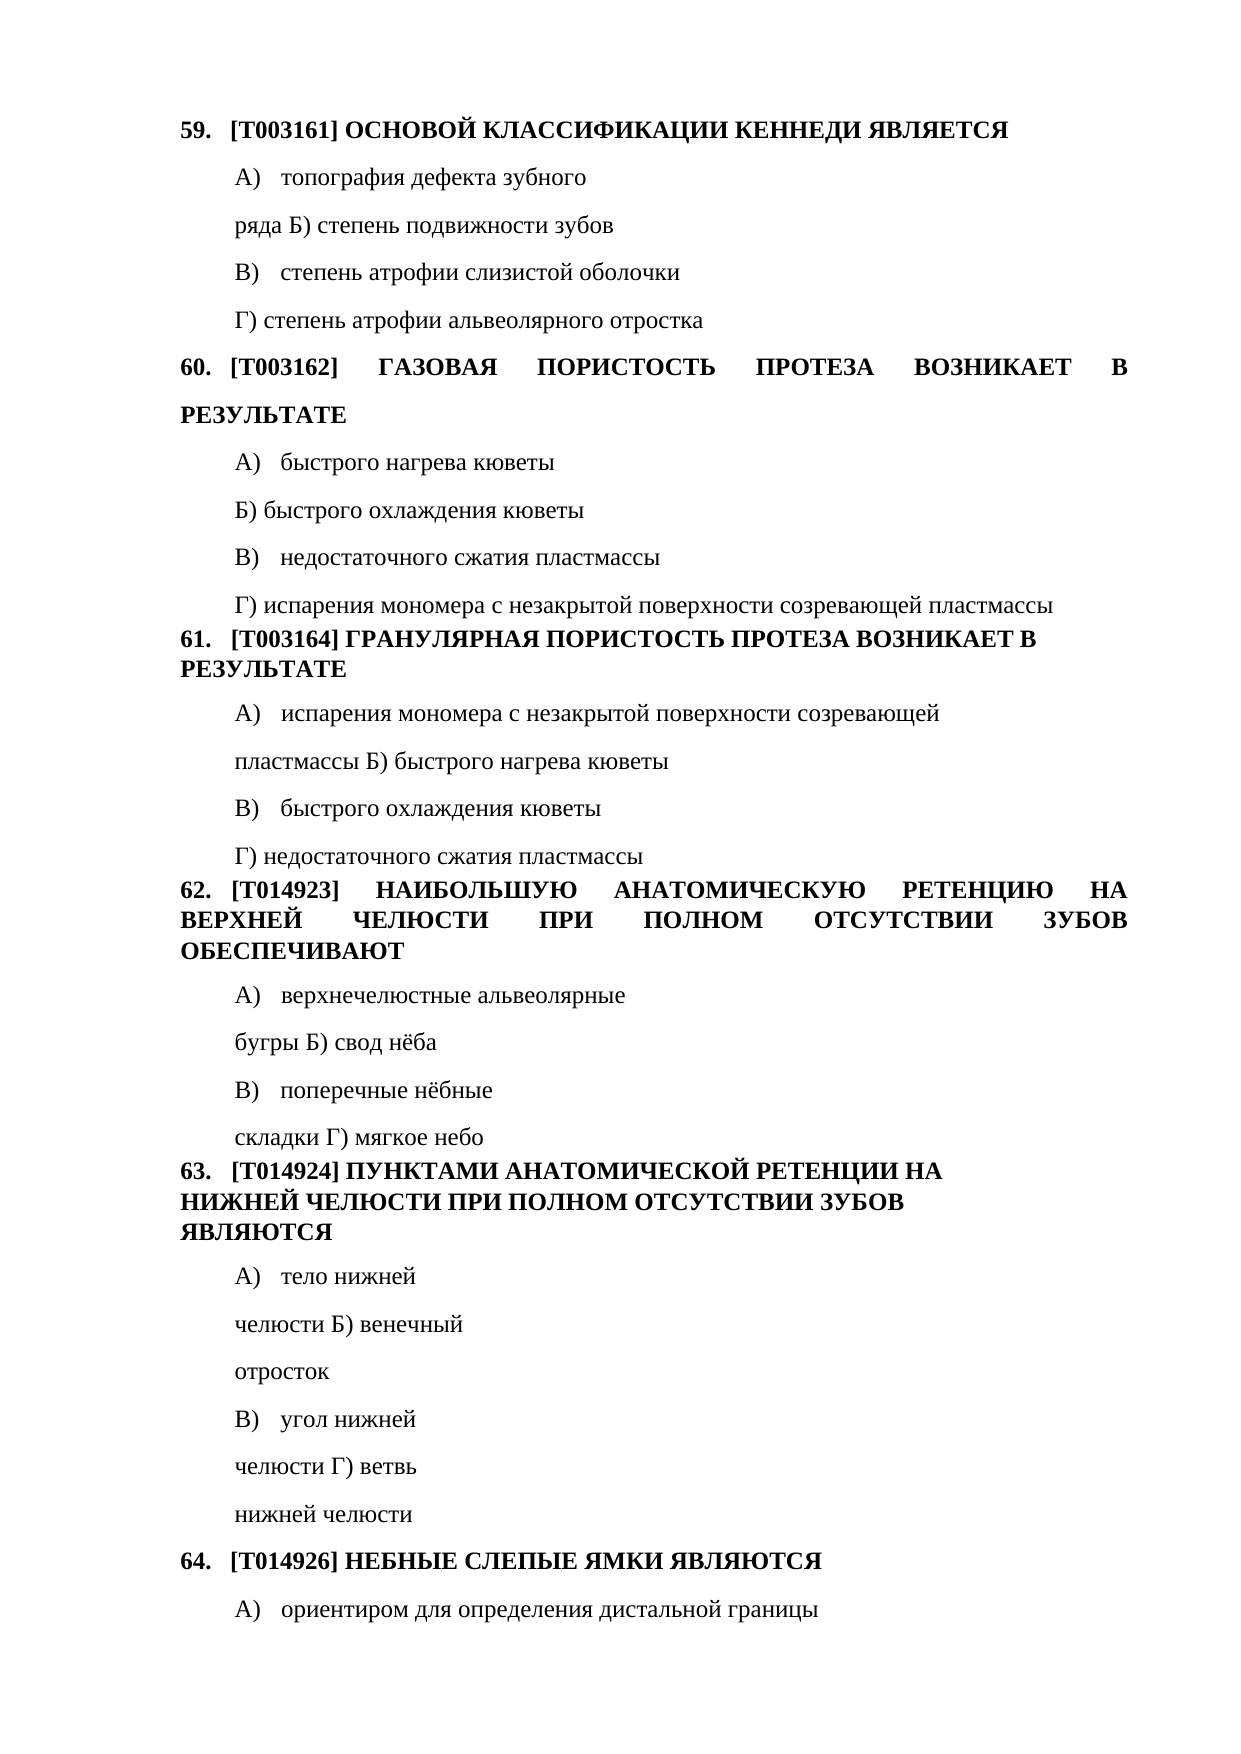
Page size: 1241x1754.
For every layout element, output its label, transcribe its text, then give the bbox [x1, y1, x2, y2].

list [T014924] ПУНКТАМИ АНАТОМИЧЕСКОЙ РЕТЕНЦИИ НА НИЖНЕЙ ЧЕЛЮСТИ ПРИ ПОЛНОМ ОТСУТСТВИИ ЗУБОВ ЯВЛЯЮТСЯ [180, 1155, 1055, 1247]
text Г) испарения мономера с незакрытой поверхности созревающей пластмассы [234, 575, 1128, 623]
list верхнечелюстные альвеолярные бугры Б) свод нёба [234, 965, 682, 1060]
list [T014923] НАИБОЛЬШУЮ АНАТОМИЧЕСКУЮ РЕТЕНЦИЮ НА ВЕРХНЕЙ ЧЕЛЮСТИ ПРИ ПОЛНОМ ОТСУТСТВИИ ЗУБОВ ОБЕСПЕЧИВАЮТ [180, 874, 1128, 965]
list [T003161] ОСНОВОЙ КЛАССИФИКАЦИИ КЕННЕДИ ЯВЛЯЕТСЯ [180, 100, 1128, 148]
list степень атрофии слизистой оболочки [234, 243, 1128, 290]
list быстрого охлаждения кюветы [234, 779, 1128, 826]
list быстрого нагрева кюветы [234, 433, 1128, 480]
list испарения мономера с незакрытой поверхности созревающей пластмассы Б) быстрого нагрева кюветы [234, 684, 1055, 779]
text Г) степень атрофии альвеолярного отростка [234, 290, 1128, 338]
list угол нижней челюсти Г) ветвь нижней челюсти [234, 1389, 501, 1532]
list ориентиром для определения дистальной границы протеза Б) пунктом анатомической ретенции [234, 1579, 893, 1629]
list [T003164] ГРАНУЛЯРНАЯ ПОРИСТОСТЬ ПРОТЕЗА ВОЗНИКАЕТ В РЕЗУЛЬТАТЕ [180, 623, 1128, 684]
list [T014926] НЕБНЫЕ СЛЕПЫЕ ЯМКИ ЯВЛЯЮТСЯ [180, 1532, 1128, 1579]
list топография дефекта зубного ряда Б) степень подвижности зубов [234, 148, 626, 243]
text Г) недостаточного сжатия пластмассы [234, 826, 1128, 874]
text Б) быстрого охлаждения кюветы [234, 480, 1128, 528]
list недостаточного сжатия пластмассы [234, 528, 1128, 575]
list поперечные нёбные складки Г) мягкое небо [234, 1060, 570, 1155]
list тело нижней челюсти Б) венечный отросток [234, 1247, 501, 1389]
list [T003162] ГАЗОВАЯ ПОРИСТОСТЬ ПРОТЕЗА ВОЗНИКАЕТ В РЕЗУЛЬТАТЕ [180, 338, 1128, 433]
